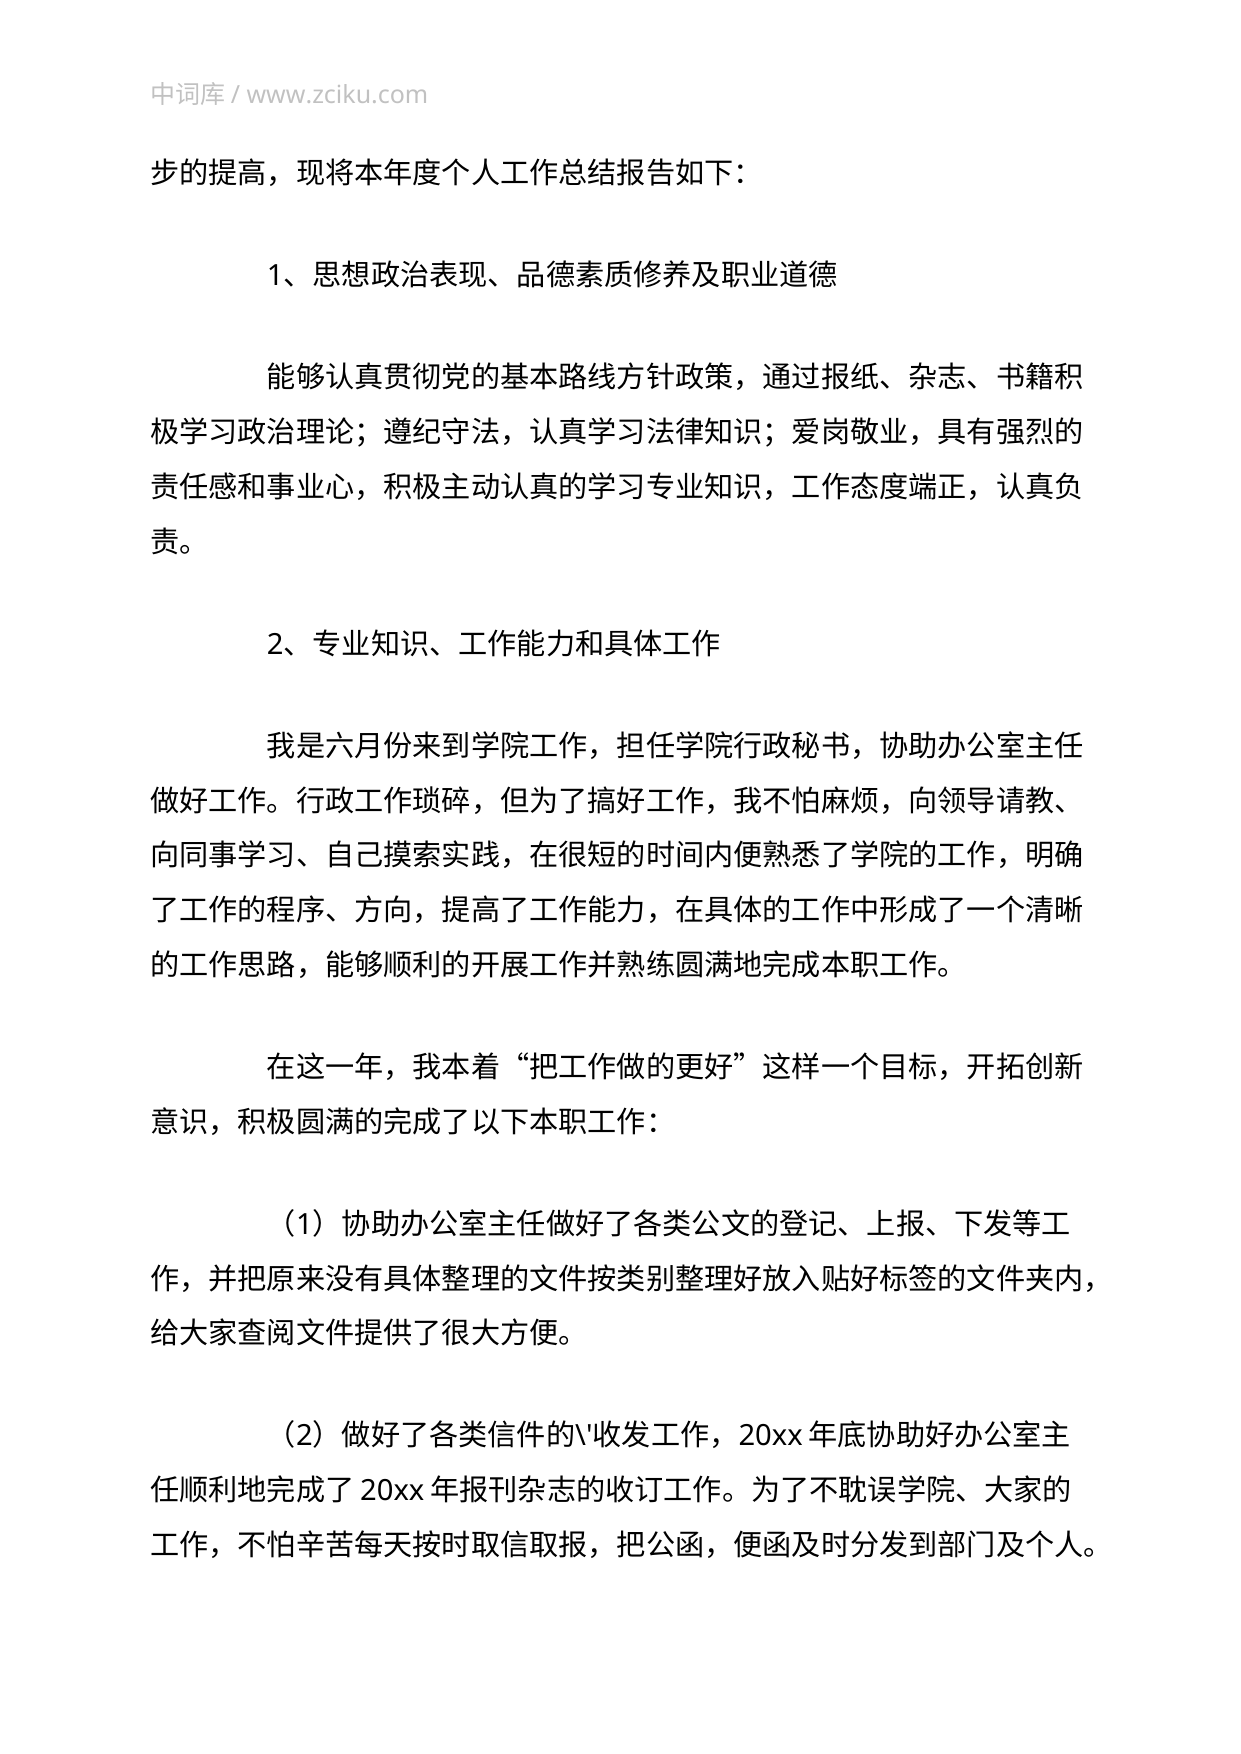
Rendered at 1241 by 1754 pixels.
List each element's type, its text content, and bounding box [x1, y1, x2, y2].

text （1）协助办公室主任做好了各类公文的登记、上报、下发等工作，并把原来没有具体整理的文件按类别整理好放入贴好标签的文件夹内，给大家查阅文件提供了很大方便。 [150, 1200, 1090, 1352]
text 1、思想政治表现、品德素质修养及职业道德 [150, 252, 1090, 294]
text 2、专业知识、工作能力和具体工作 [150, 620, 1090, 663]
text 在这一年，我本着“把工作做的更好”这样一个目标，开拓创新意识，积极圆满的完成了以下本职工作： [150, 1043, 1090, 1141]
text 我是六月份来到学院工作，担任学院行政秘书，协助办公室主任做好工作。行政工作琐碎，但为了搞好工作，我不怕麻烦，向领导请教、向同事学习、自己摸索实践，在很短的时间内便熟悉了学院的工作，明确了工作的程序、方向，提高了工作能力，在具体的工作中形成了一个清晰的工作思路，能够顺利的开展工作并熟练圆满地完成本职工作。 [150, 722, 1090, 984]
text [150, 150, 1090, 192]
text （2）做好了各类信件的\'收发工作，20xx年底协助好办公室主任顺利地完成了20xx年报刊杂志的收订工作。为了不耽误学院、大家的工作，不怕辛苦每天按时取信取报，把公函，便函及时分发到部门及个人。 [150, 1412, 1090, 1564]
text 能够认真贯彻党的基本路线方针政策，通过报纸、杂志、书籍积极学习政治理论；遵纪守法，认真学习法律知识；爱岗敬业，具有强烈的责任感和事业心，积极主动认真的学习专业知识，工作态度端正，认真负责。 [150, 354, 1090, 561]
